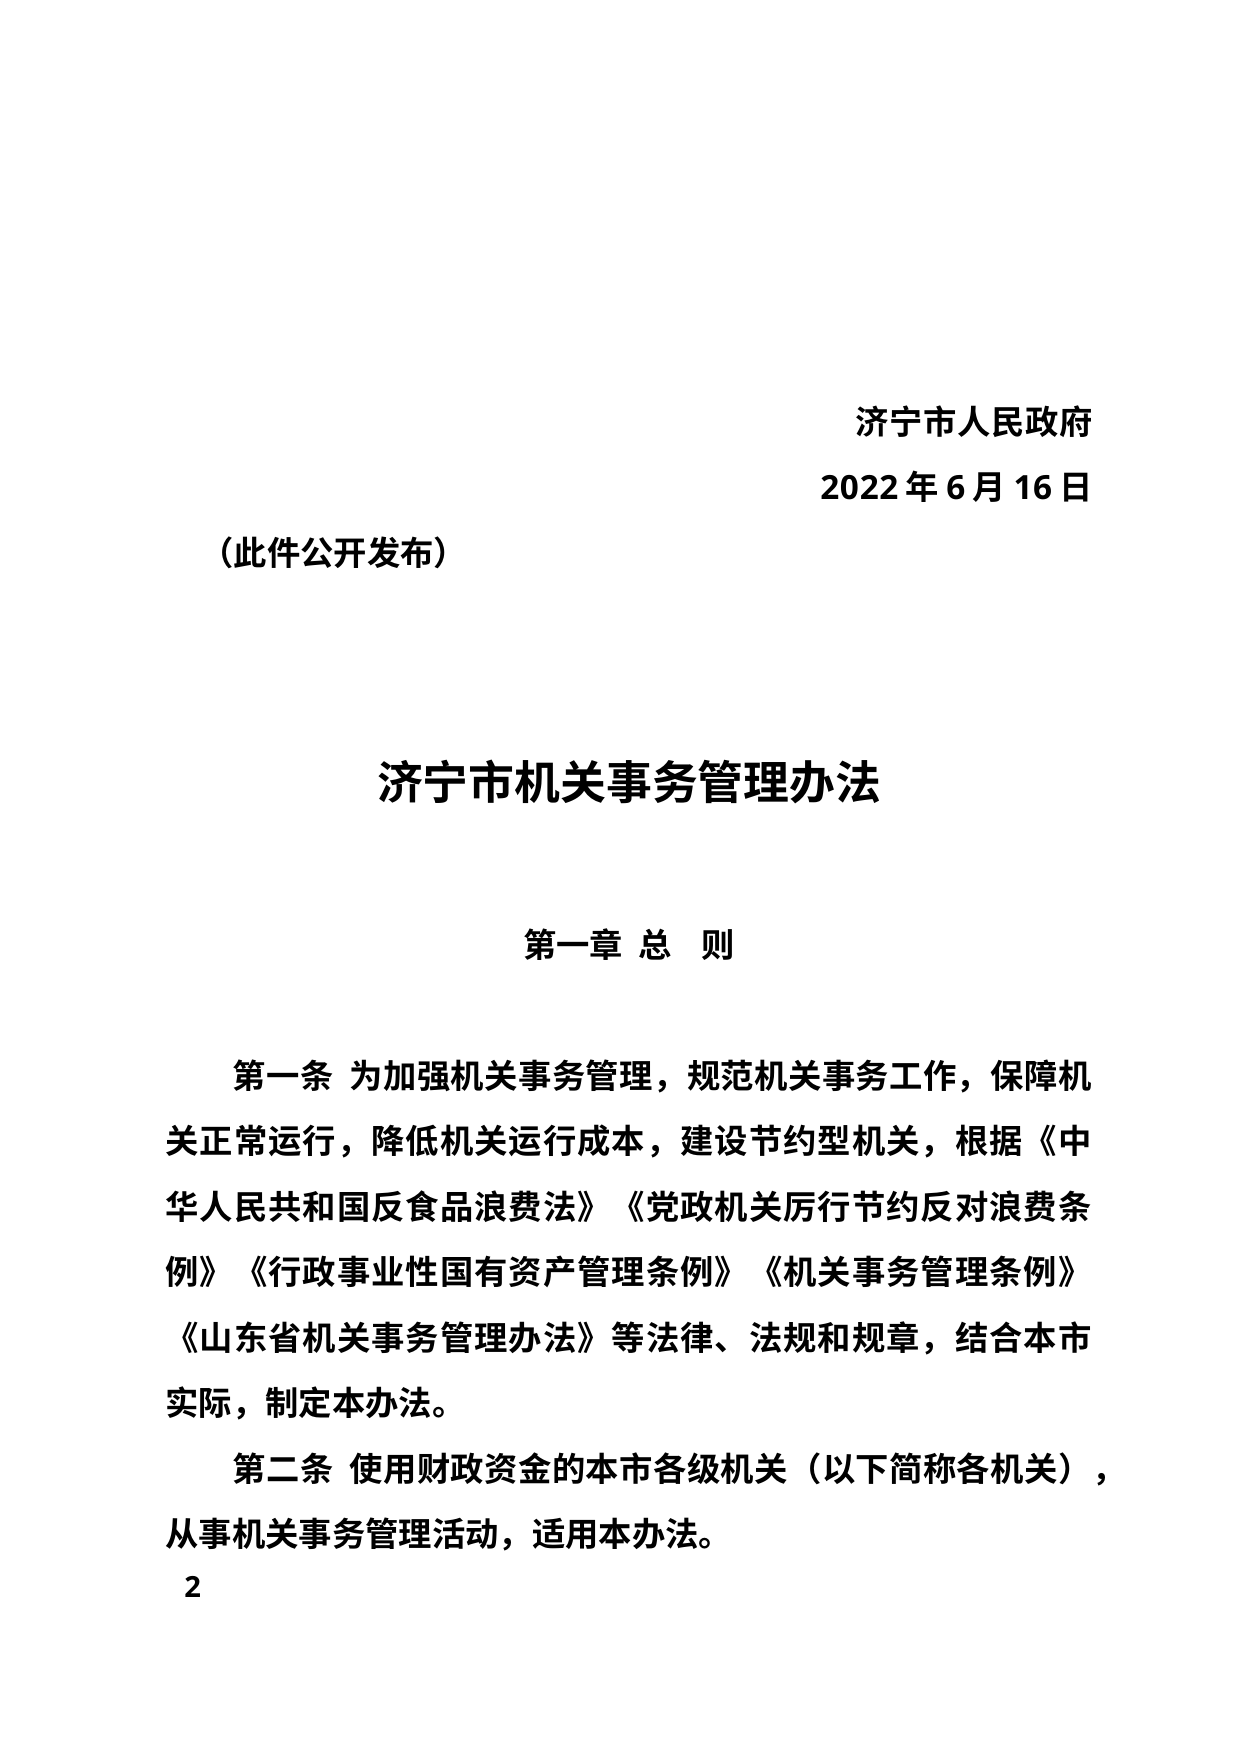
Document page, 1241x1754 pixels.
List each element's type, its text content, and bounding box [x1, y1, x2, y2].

text （此件公开发布） [165, 518, 1092, 583]
text 济宁市机关事务管理办法 [165, 714, 1092, 845]
text 第一章 总 则 [165, 910, 1092, 976]
text 2022年6月16日 [165, 452, 1092, 518]
text 第二条 使用财政资金的本市各级机关（以下简称各机关），从事机关事务管理活动，适用本办法。 [165, 1434, 1092, 1564]
text 第一条 为加强机关事务管理，规范机关事务工作，保障机关正常运行，降低机关运行成本，建设节约型机关，根据《中华人民共和国反食品浪费法》《党政机关厉行节约反对浪费条例》《行政事业性国有资产管理条例》《机关事务管理条例》《山东省机关事务管理办法》等法律、法规和规章，结合本市实际，制定本办法。 [165, 1041, 1092, 1434]
text 济宁市人民政府 [165, 387, 1092, 452]
